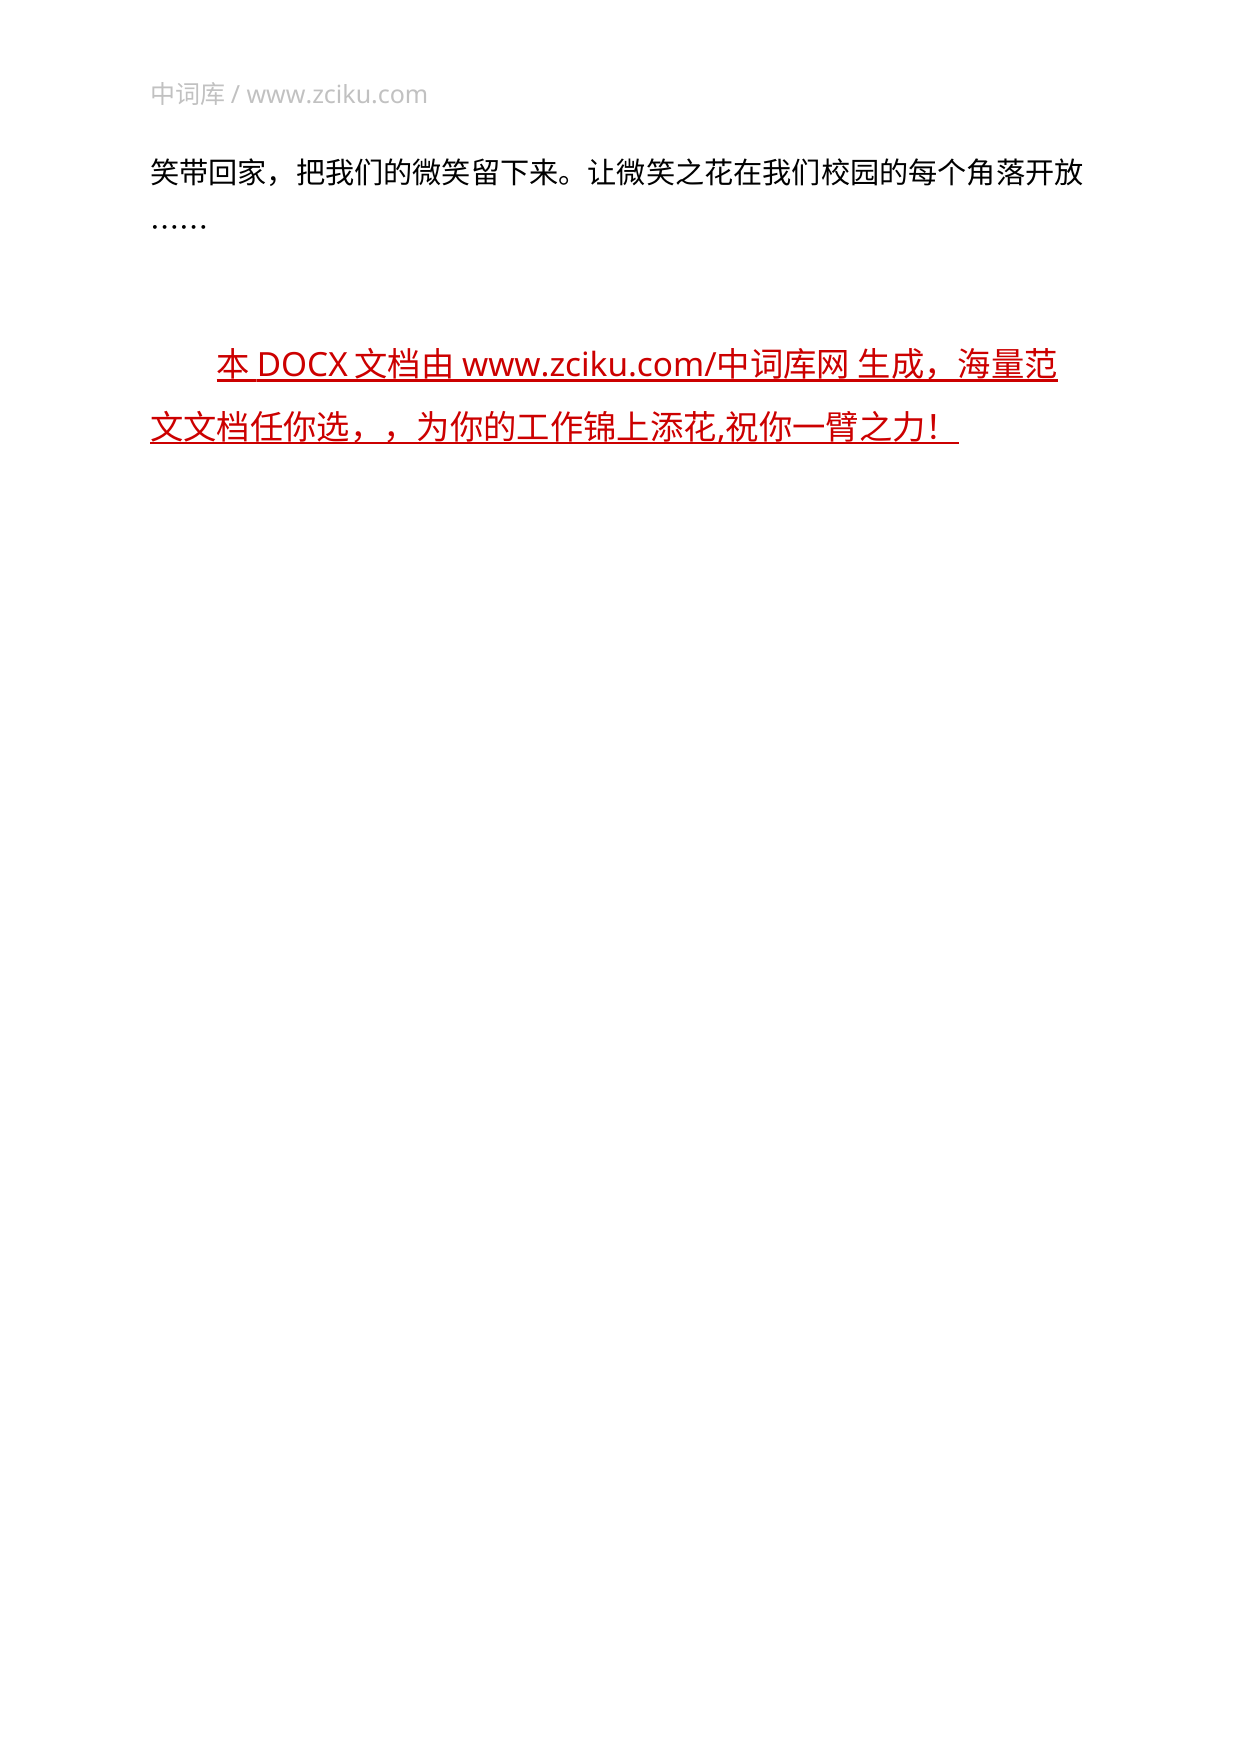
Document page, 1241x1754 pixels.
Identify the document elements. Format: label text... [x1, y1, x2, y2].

text 本DOCX文档由 www.zciku.com/中词库网 生成，海量范文文档任你选，，为你的工作锦上添花,祝你一臂之力！ [150, 338, 1090, 449]
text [150, 150, 1090, 247]
